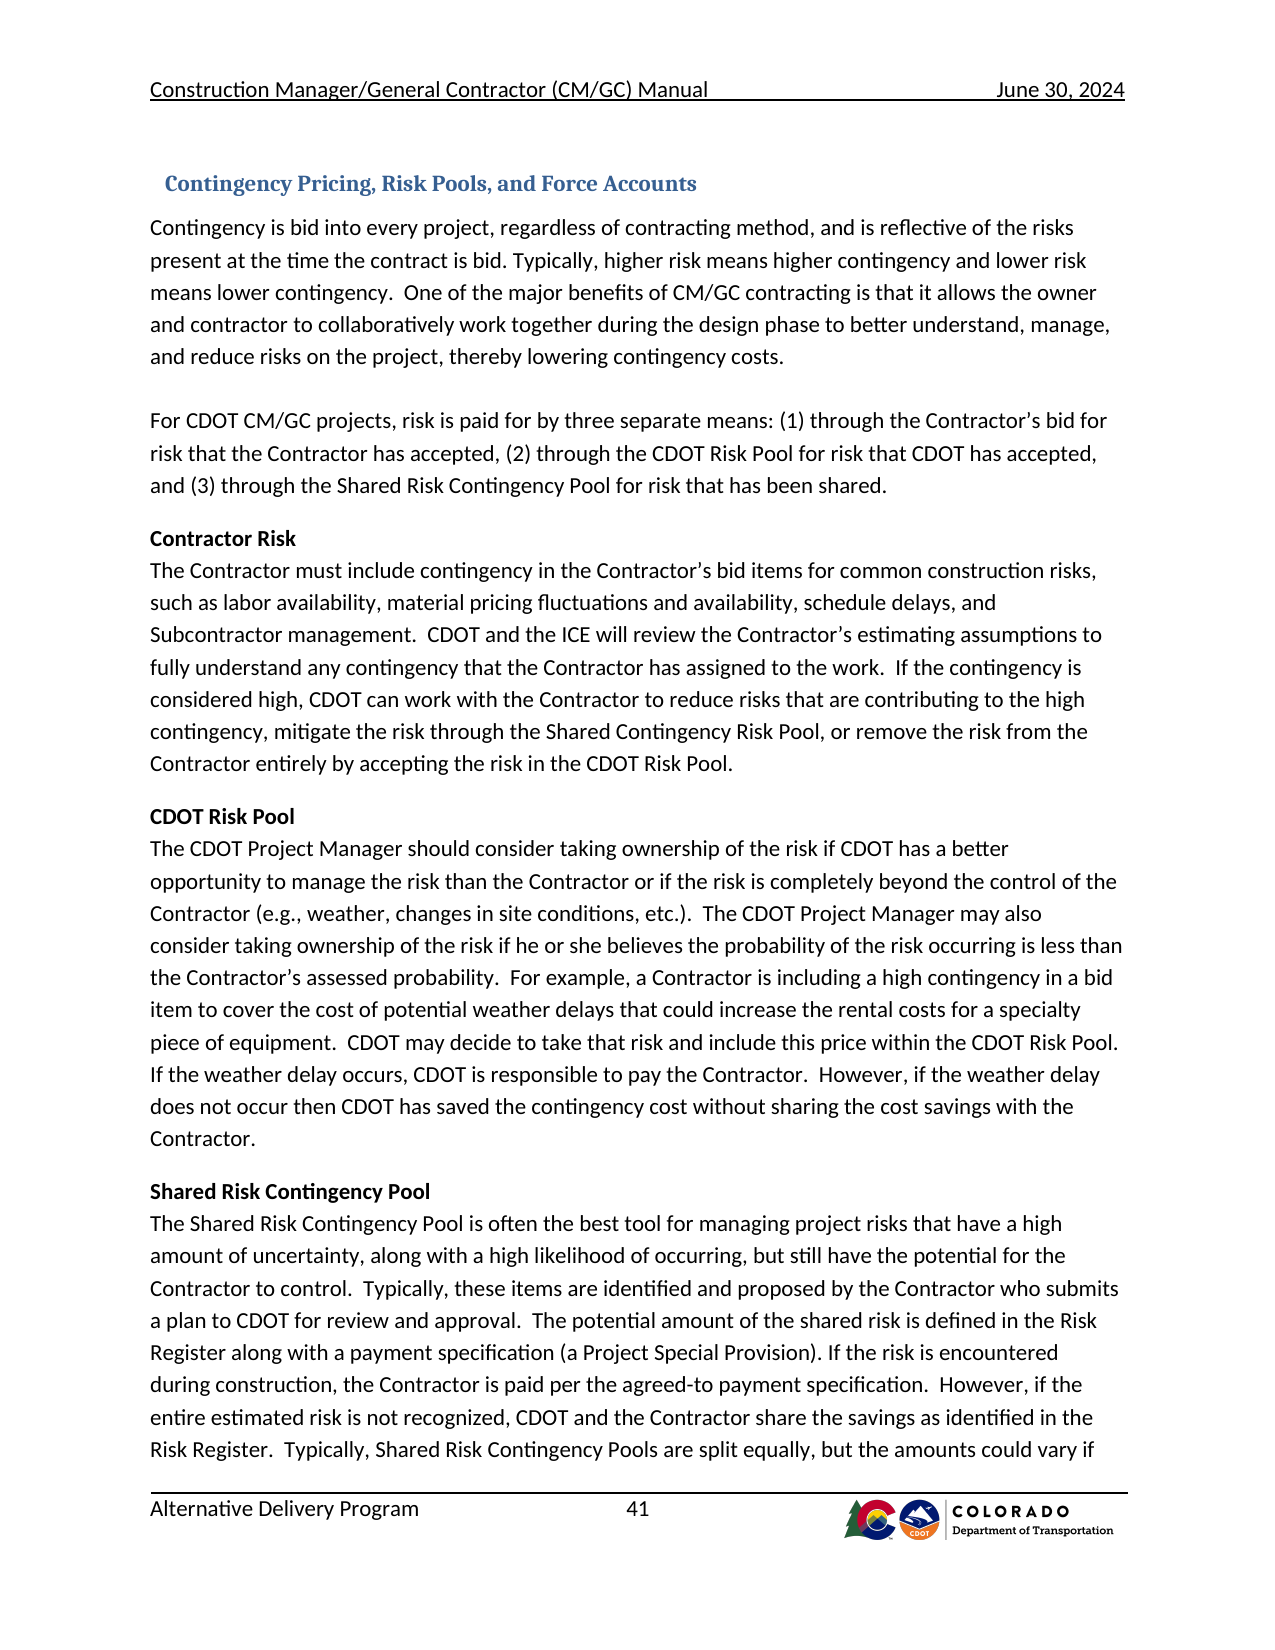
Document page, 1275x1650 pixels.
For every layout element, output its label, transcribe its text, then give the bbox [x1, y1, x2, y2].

subtitle Shared Risk Contingency Pool [150, 1177, 1125, 1205]
picture [832, 1487, 1125, 1552]
text For CDOT CM/GC projects, risk is paid for by three separate means: (1) through the Contractor’s bid for risk that the Contractor has accepted, (2) through the CDOT Risk Pool for risk that CDOT has accepted, and (3) through the Shared Risk Contingency Pool for risk that has been shared. [150, 407, 1125, 499]
text The CDOT Project Manager should consider taking ownership of the risk if CDOT has a better opportunity to manage the risk than the Contractor or if the risk is completely beyond the control of the Contractor (e.g., weather, changes in site conditions, etc.). The CDOT Project Manager may also consider taking ownership of the risk if he or she believes the probability of the risk occurring is less than the Contractor’s assessed probability. For example, a Contractor is including a high contingency in a bid item to cover the cost of potential weather delays that could increase the rental costs for a specialty piece of equipment. CDOT may decide to take that risk and include this price within the CDOT Risk Pool. If the weather delay occurs, CDOT is responsible to pay the Contractor. However, if the weather delay does not occur then CDOT has saved the contingency cost without sharing the cost savings with the Contractor. [150, 834, 1125, 1152]
subtitle CDOT Risk Pool [150, 802, 1125, 830]
text The Contractor must include contingency in the Contractor’s bid items for common construction risks, such as labor availability, material pricing fluctuations and availability, schedule delays, and Subcontractor management. CDOT and the ICE will review the Contractor’s estimating assumptions to fully understand any contingency that the Contractor has assigned to the work. If the contingency is considered high, CDOT can work with the Contractor to reduce risks that are contributing to the high contingency, mitigate the risk through the Shared Contingency Risk Pool, or remove the risk from the Contractor entirely by accepting the risk in the CDOT Risk Pool. [150, 556, 1125, 777]
subtitle Contingency Pricing, Risk Pools, and Force Accounts [165, 171, 1125, 197]
subtitle Contractor Risk [150, 524, 1125, 552]
text Contingency is bid into every project, regardless of contracting method, and is reflective of the risks present at the time the contract is bid. Typically, higher risk means higher contingency and lower risk means lower contingency. One of the major benefits of CM/GC contracting is that it allows the owner and contractor to collaboratively work together during the design phase to better understand, manage, and reduce risks on the project, thereby lowering contingency costs. [150, 213, 1125, 370]
